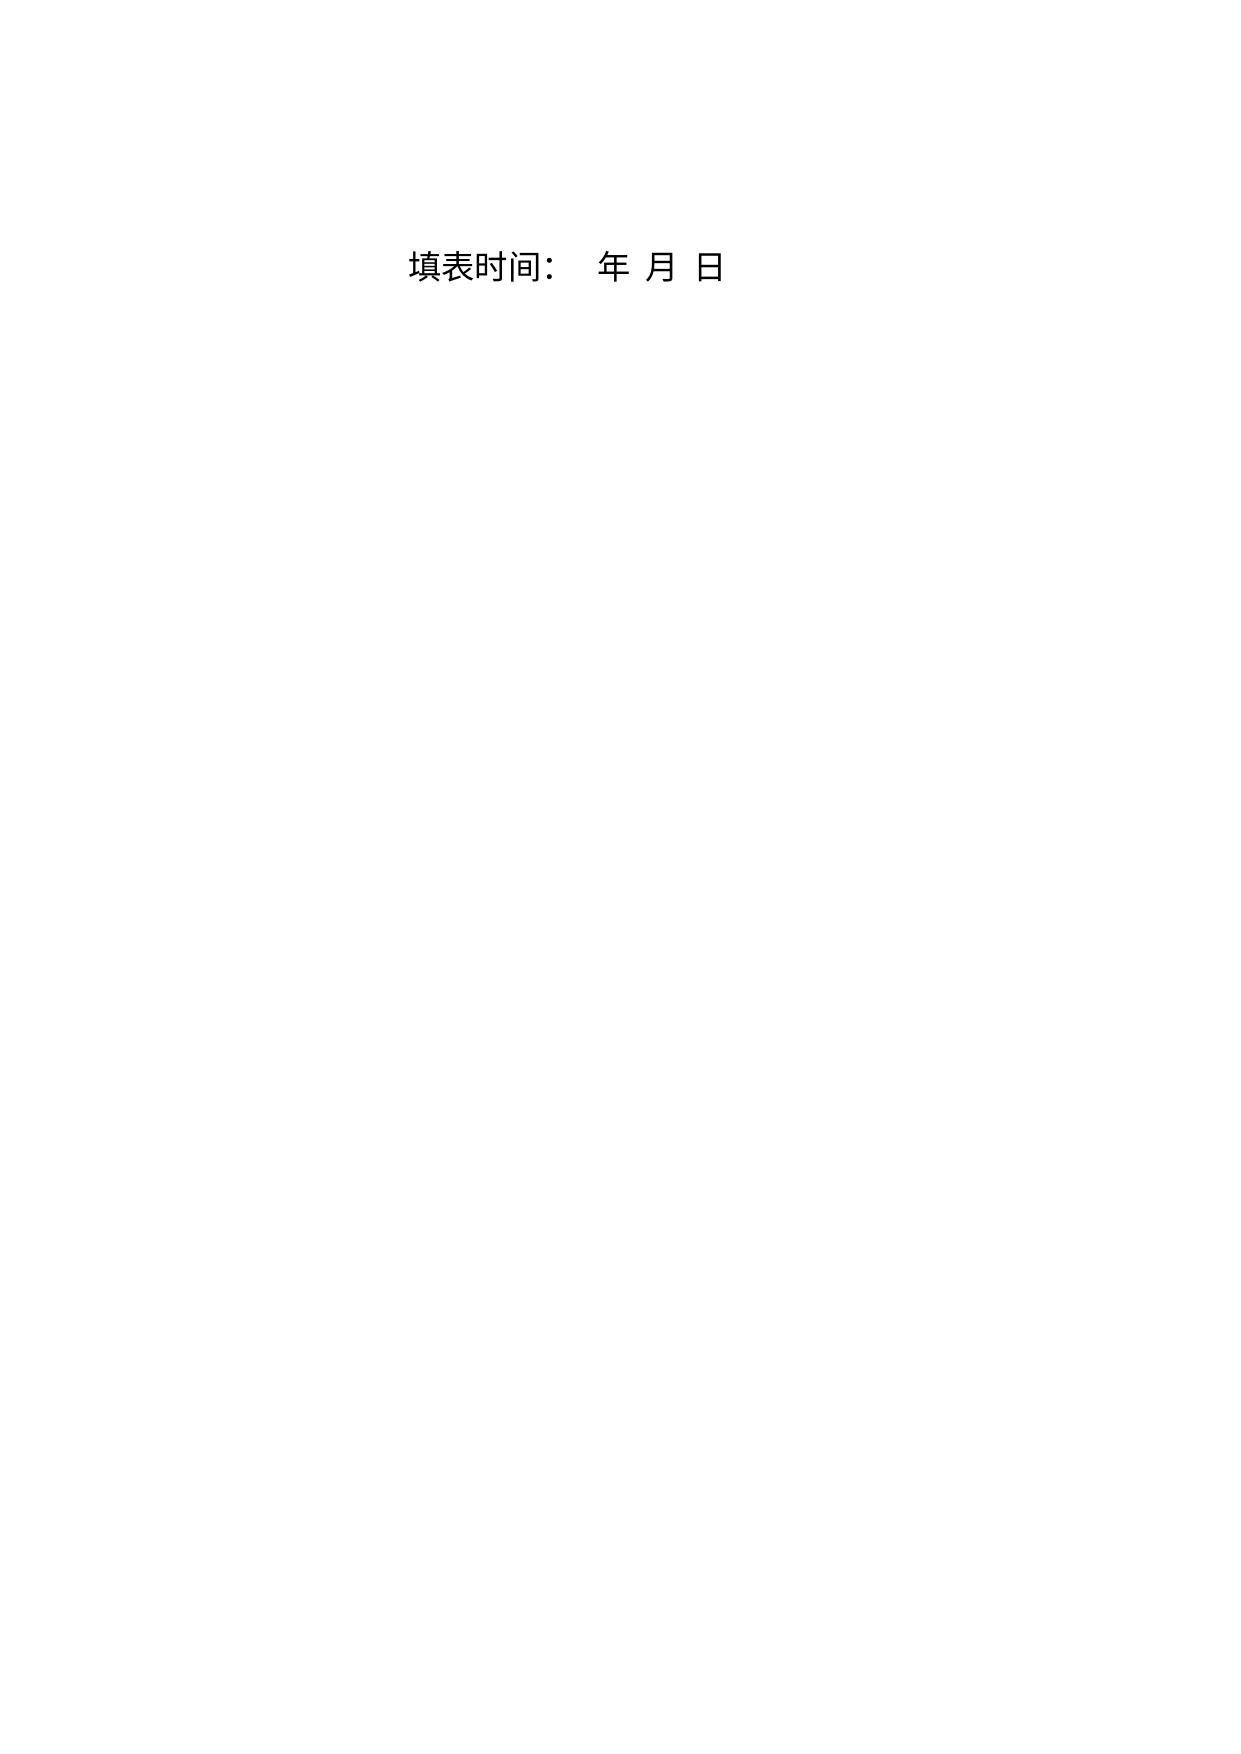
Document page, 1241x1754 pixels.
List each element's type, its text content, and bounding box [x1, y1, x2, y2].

text 填表时间： 年 月 日 [165, 233, 1075, 298]
